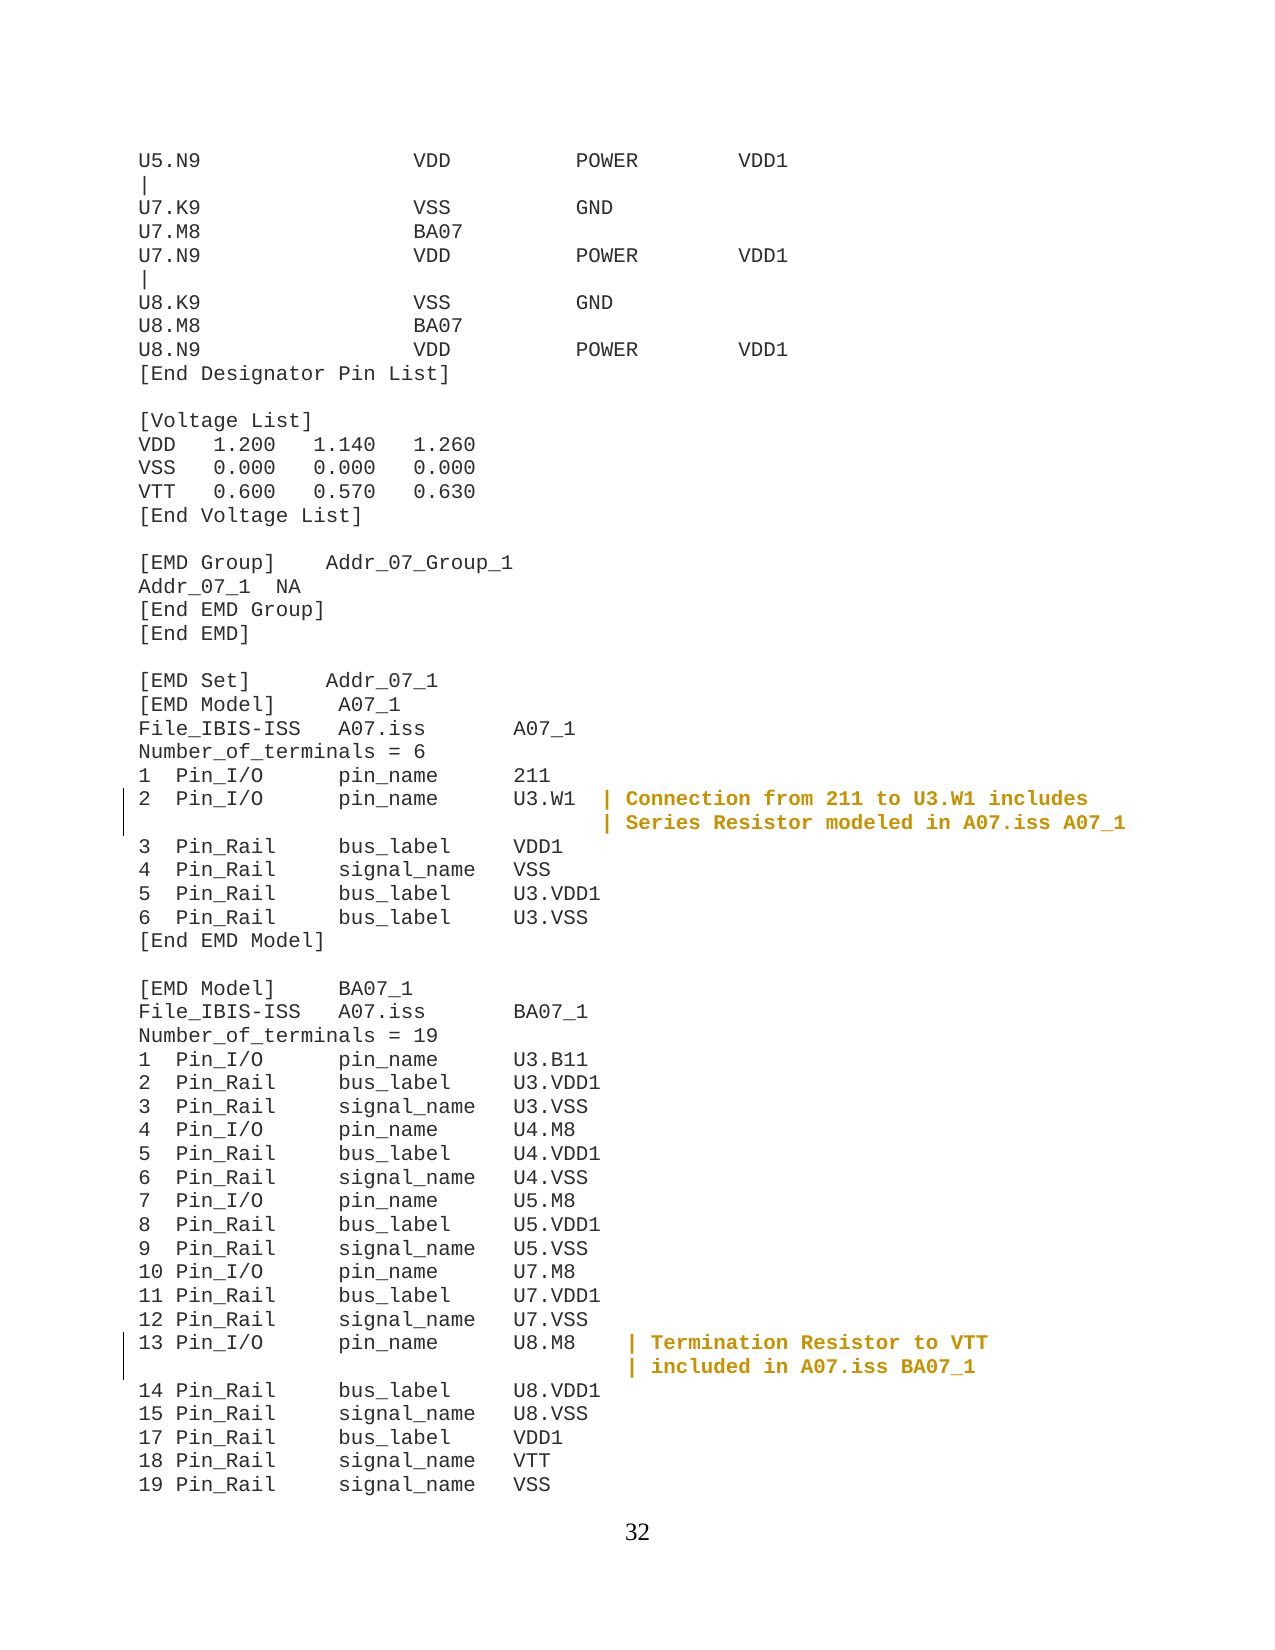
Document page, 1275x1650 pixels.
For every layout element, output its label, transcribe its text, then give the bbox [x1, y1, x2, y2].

text [EMD Model] A07_1 [138, 694, 1137, 717]
text U5.N9 VDD POWER VDD1 [138, 150, 1137, 174]
text 4 Pin_Rail signal_name VSS [138, 859, 1137, 883]
text [End EMD] [138, 623, 1137, 647]
text U7.N9 VDD POWER VDD1 [138, 244, 1137, 268]
text [Voltage List] [138, 410, 1137, 434]
text 17 Pin_Rail bus_label VDD1 [138, 1427, 1137, 1451]
text [End EMD Group] [138, 599, 1137, 623]
text 5 Pin_Rail bus_label U4.VDD1 [138, 1143, 1137, 1167]
text 13 Pin_I/O pin_name U8.M8 | Termination Resistor to VTT [138, 1332, 1137, 1356]
text VDD 1.200 1.140 1.260 [138, 434, 1137, 457]
text File_IBIS-ISS A07.iss BA07_1 [138, 1001, 1137, 1025]
text VSS 0.000 0.000 0.000 [138, 457, 1137, 481]
text Addr_07_1 NA [138, 576, 1137, 599]
text | Series Resistor modeled in A07.iss A07_1 [138, 812, 1137, 836]
text 2 Pin_Rail bus_label U3.VDD1 [138, 1072, 1137, 1096]
text 1 Pin_I/O pin_name U3.B11 [138, 1048, 1137, 1072]
text [EMD Model] BA07_1 [138, 978, 1137, 1001]
text 15 Pin_Rail signal_name U8.VSS [138, 1403, 1137, 1427]
text | [138, 174, 1137, 197]
text 14 Pin_Rail bus_label U8.VDD1 [138, 1379, 1137, 1403]
text 4 Pin_I/O pin_name U4.M8 [138, 1119, 1137, 1143]
text 3 Pin_Rail bus_label VDD1 [138, 836, 1137, 859]
text Number_of_terminals = 19 [138, 1025, 1137, 1048]
text | included in A07.iss BA07_1 [138, 1356, 1137, 1379]
text 18 Pin_Rail signal_name VTT [138, 1451, 1137, 1474]
text 6 Pin_Rail bus_label U3.VSS [138, 907, 1137, 930]
text 8 Pin_Rail bus_label U5.VDD1 [138, 1214, 1137, 1238]
text VTT 0.600 0.570 0.630 [138, 481, 1137, 505]
text [End EMD Model] [138, 930, 1137, 954]
text U8.M8 BA07 [138, 316, 1137, 339]
text 2 Pin_I/O pin_name U3.W1 | Connection from 211 to U3.W1 includes [138, 788, 1137, 812]
text 19 Pin_Rail signal_name VSS [138, 1474, 1137, 1498]
text 1 Pin_I/O pin_name 211 [138, 765, 1137, 788]
text [EMD Group] Addr_07_Group_1 [138, 552, 1137, 576]
text 10 Pin_I/O pin_name U7.M8 [138, 1261, 1137, 1285]
text U8.K9 VSS GND [138, 292, 1137, 316]
text U7.M8 BA07 [138, 221, 1137, 244]
text [EMD Set] Addr_07_1 [138, 670, 1137, 694]
text 9 Pin_Rail signal_name U5.VSS [138, 1238, 1137, 1261]
text 7 Pin_I/O pin_name U5.M8 [138, 1190, 1137, 1214]
text 6 Pin_Rail signal_name U4.VSS [138, 1167, 1137, 1190]
text [End Designator Pin List] [138, 363, 1137, 386]
text 3 Pin_Rail signal_name U3.VSS [138, 1096, 1137, 1119]
text U8.N9 VDD POWER VDD1 [138, 339, 1137, 363]
text 5 Pin_Rail bus_label U3.VDD1 [138, 883, 1137, 907]
text Number_of_terminals = 6 [138, 741, 1137, 765]
text U7.K9 VSS GND [138, 197, 1137, 221]
text [End Voltage List] [138, 505, 1137, 528]
text 12 Pin_Rail signal_name U7.VSS [138, 1309, 1137, 1332]
text | [138, 268, 1137, 292]
text 11 Pin_Rail bus_label U7.VDD1 [138, 1285, 1137, 1309]
text File_IBIS-ISS A07.iss A07_1 [138, 717, 1137, 741]
